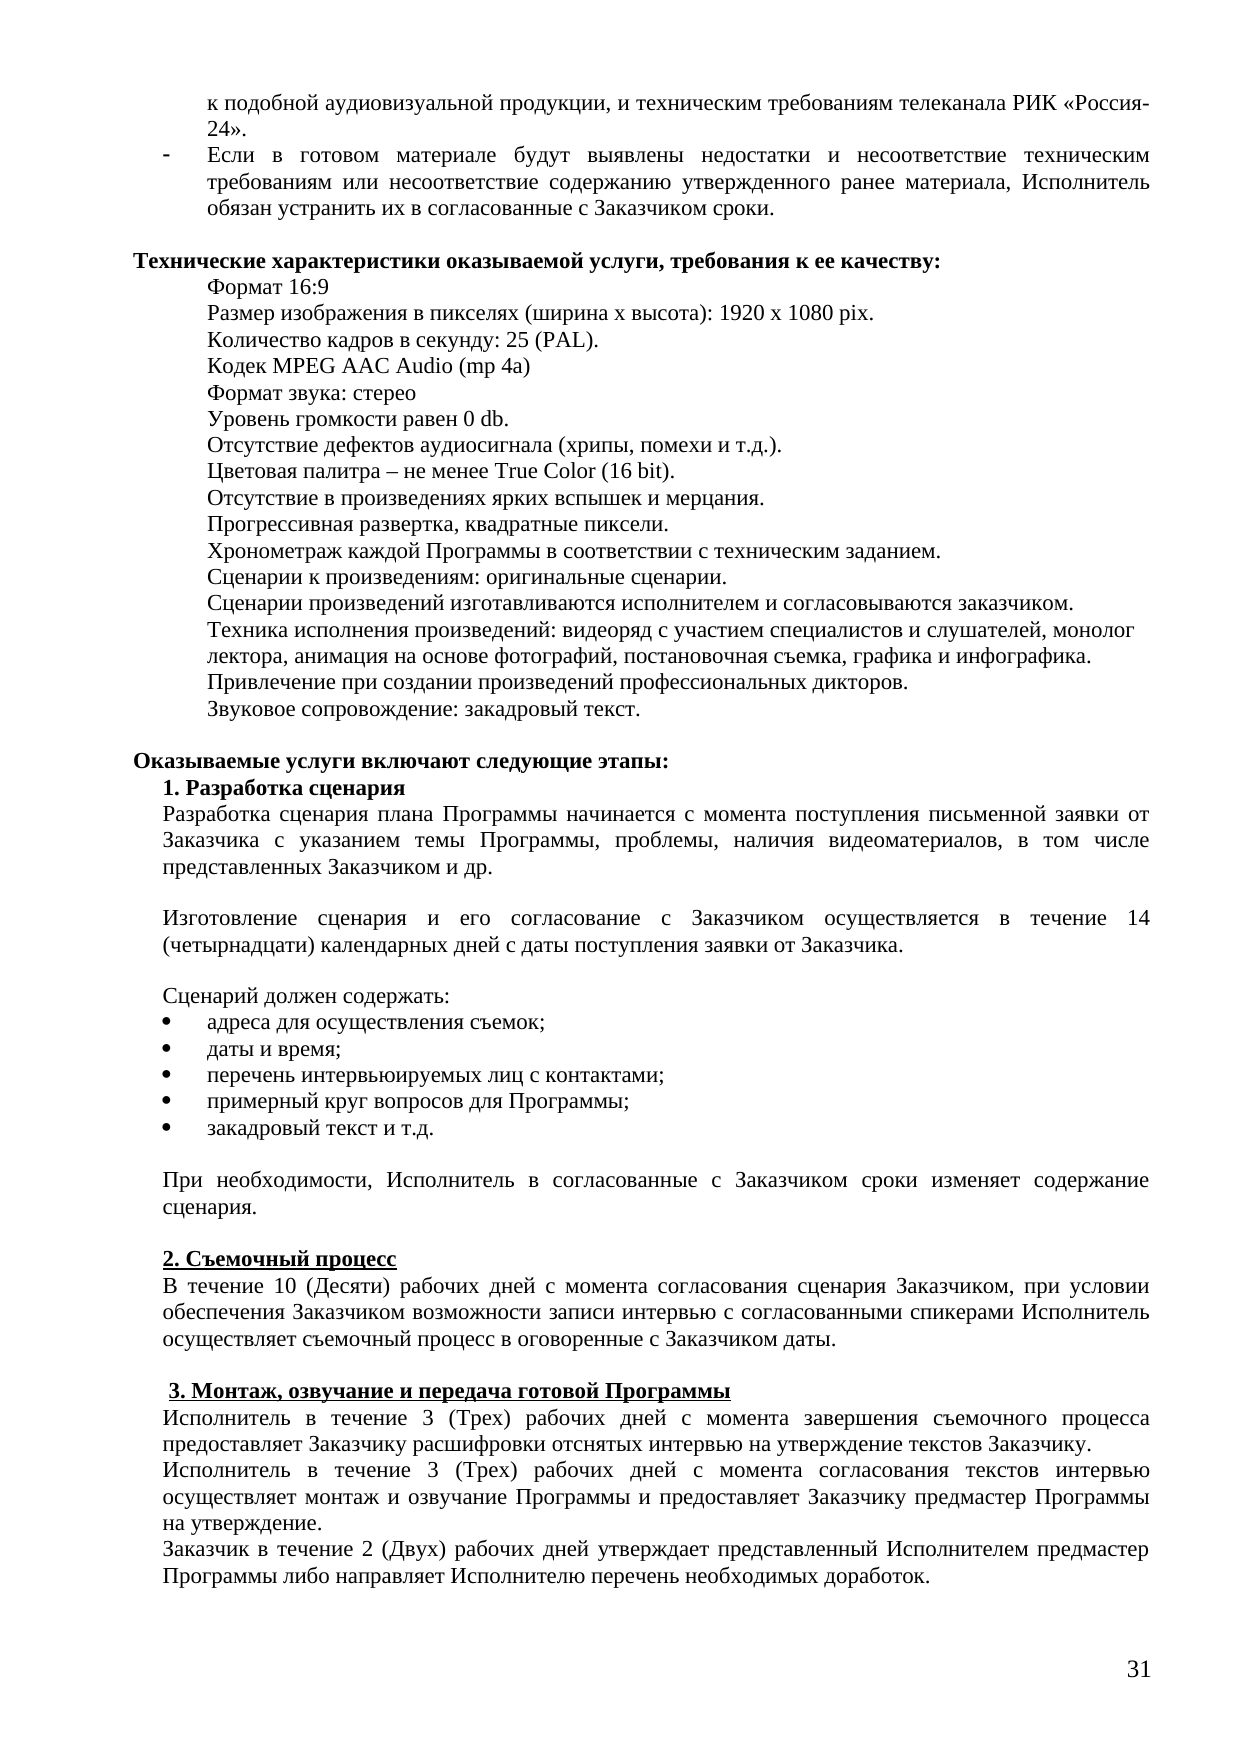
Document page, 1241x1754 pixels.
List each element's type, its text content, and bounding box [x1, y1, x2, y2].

text Кодек MPEG AAC Audio (mp 4a) [207, 352, 1152, 378]
list Оказываемые услуги включают следующие этапы: [133, 747, 1152, 774]
text Техника исполнения произведений: видеоряд с участием специалистов и слушателей, монолог лектора, анимация на основе фотографий, постановочная съемка, графика и инфографика. [207, 616, 1152, 668]
list Звуковое сопровождение: закадровый текст. [207, 695, 1152, 721]
text Цветовая палитра – не менее True Color (16 bit). [207, 458, 1152, 484]
text Сценарий должен содержать: [162, 982, 1152, 1008]
text 1. Разработка сценария [162, 774, 1152, 800]
text Исполнитель в течение 3 (Трех) рабочих дней с момента согласования текстов интервью осуществляет монтаж и озвучание Программы и предоставляет Заказчику предмастер Программы на утверждение. [162, 1456, 1152, 1535]
text Изготовление сценария и его согласование с Заказчиком осуществляется в течение 14 (четырнадцати) календарных дней с даты поступления заявки от Заказчика. [162, 904, 1152, 957]
text В течение 10 (Десяти) рабочих дней с момента согласования сценария Заказчиком, при условии обеспечения Заказчиком возможности записи интервью с согласованными спикерами Исполнитель осуществляет съемочный процесс в оговоренные с Заказчиком даты. [162, 1272, 1152, 1351]
text Прогрессивная развертка, квадратные пиксели. [207, 510, 1152, 537]
list перечень интервьюируемых лиц с контактами; [162, 1061, 1152, 1087]
text Разработка сценария плана Программы начинается с момента поступления письменной заявки от Заказчика с указанием темы Программы, проблемы, наличия видеоматериалов, в том числе представленных Заказчиком и др. [162, 800, 1152, 879]
text Отсутствие дефектов аудиосигнала (хрипы, помехи и т.д.). [207, 431, 1152, 458]
text 3. Монтаж, озвучание и передача готовой Программы [162, 1377, 1152, 1404]
text Сценарии произведений изготавливаются исполнителем и согласовываются заказчиком. [207, 589, 1152, 616]
text Хронометраж каждой Программы в соответствии с техническим заданием. [207, 537, 1152, 563]
text Размер изображения в пикселях (ширина х высота): 1920 х 1080 pix. [207, 299, 1152, 326]
text При необходимости, Исполнитель в согласованные с Заказчиком сроки изменяет содержание сценария. [162, 1166, 1152, 1219]
text 2. Съемочный процесс [162, 1246, 1152, 1272]
text Исполнитель в течение 3 (Трех) рабочих дней с момента завершения съемочного процесса предоставляет Заказчику расшифровки отснятых интервью на утверждение текстов Заказчику. [162, 1404, 1152, 1456]
text Технические характеристики оказываемой услуги, требования к ее качеству: [133, 247, 1152, 273]
list даты и время; [162, 1035, 1152, 1061]
list закадровый текст и т.д. [162, 1114, 1152, 1140]
text Заказчик в течение 2 (Двух) рабочих дней утверждает представленный Исполнителем предмастер Программы либо направляет Исполнителю перечень необходимых доработок. [162, 1535, 1152, 1588]
text Сценарии к произведениям: оригинальные сценарии. [207, 563, 1152, 589]
text Количество кадров в секунду: 25 (PAL). [207, 326, 1152, 352]
text Уровень громкости равен 0 db. [207, 405, 1152, 431]
text Отсутствие в произведениях ярких вспышек и мерцания. [207, 484, 1152, 510]
list адреса для осуществления съемок; [162, 1008, 1152, 1035]
text Формат звука: стерео [207, 378, 1152, 405]
text Формат 16:9 [207, 273, 1152, 299]
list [162, 89, 1152, 141]
list Если в готовом материале будут выявлены недостатки и несоответствие техническим требованиям или несоответствие содержанию утвержденного ранее материала, Исполнитель обязан устранить их в согласованные с Заказчиком сроки. [162, 141, 1152, 220]
text Привлечение при создании произведений профессиональных дикторов. [207, 668, 1152, 695]
list примерный круг вопросов для Программы; [162, 1087, 1152, 1114]
